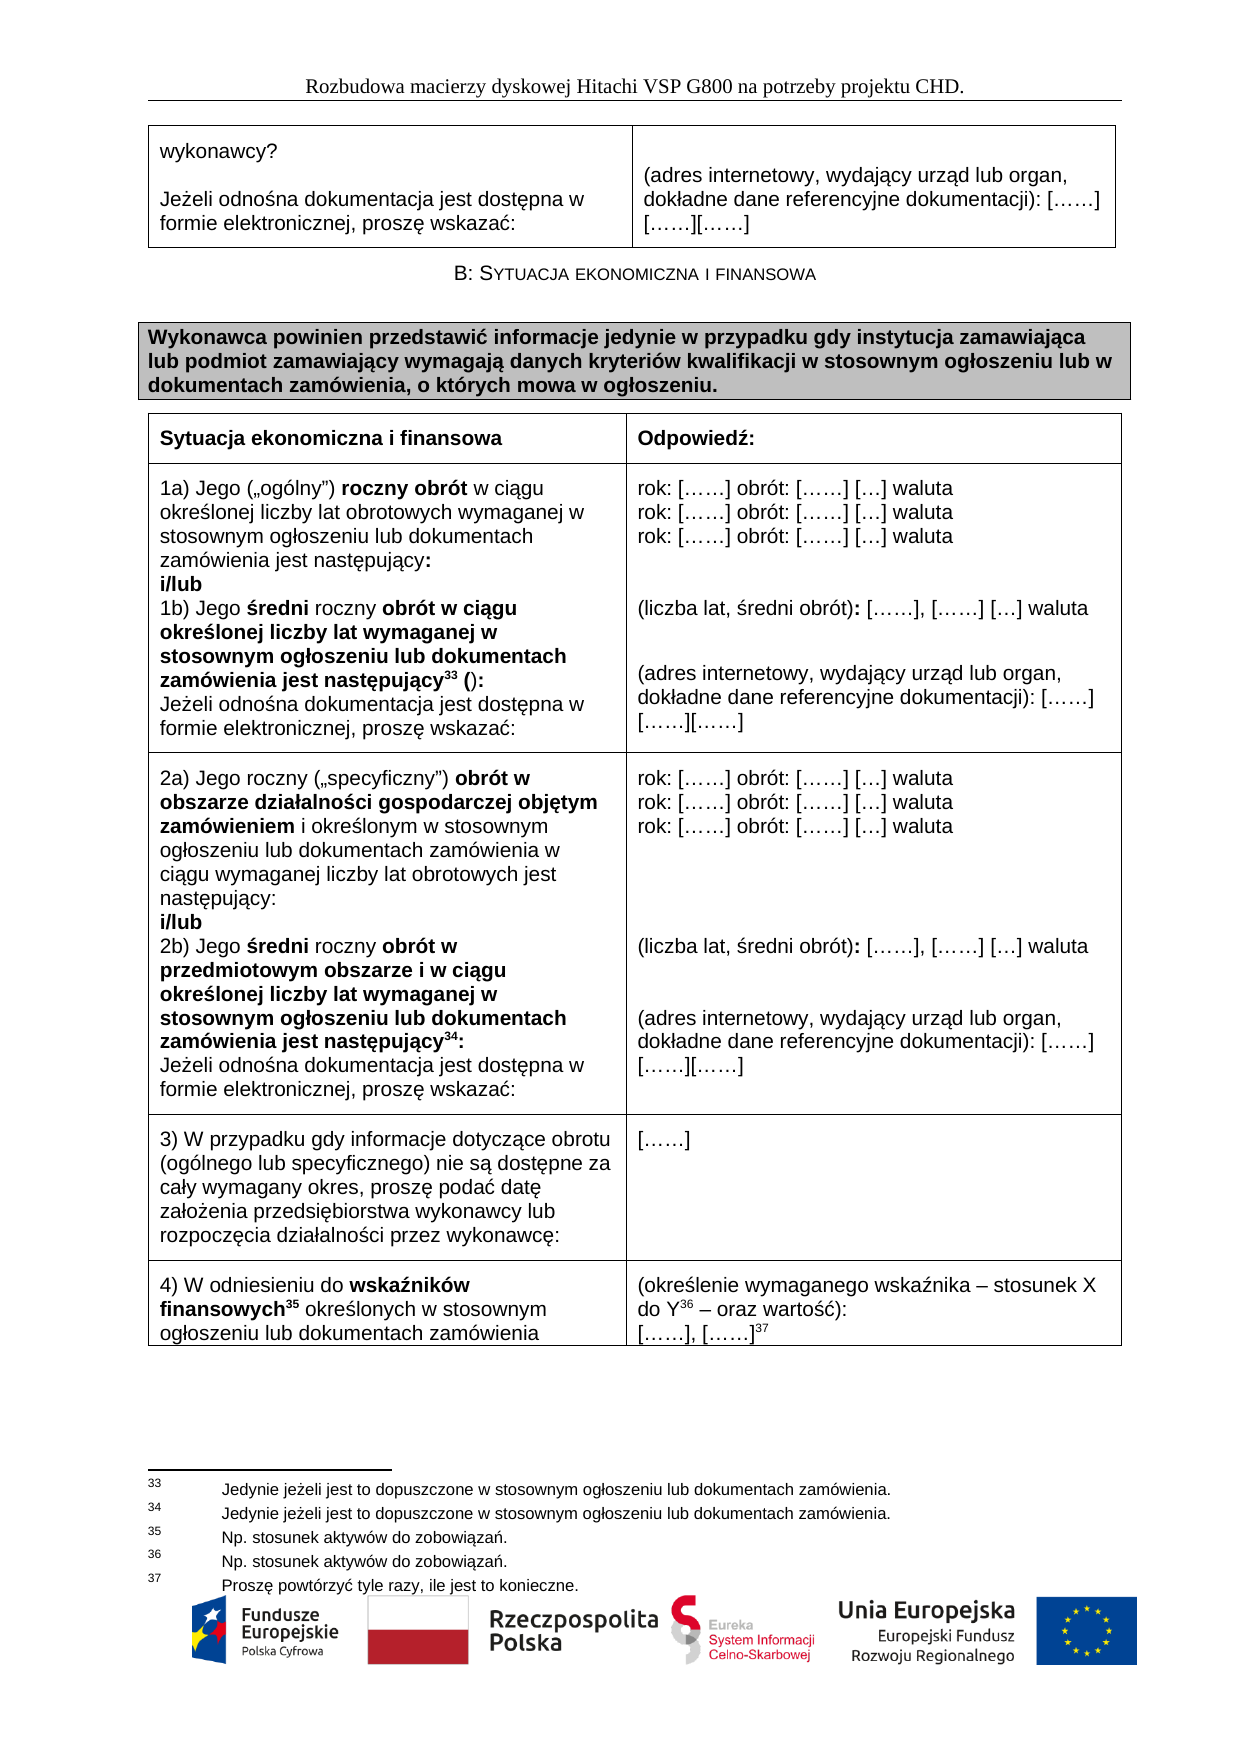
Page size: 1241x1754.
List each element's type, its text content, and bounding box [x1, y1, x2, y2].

table_cell rok: [……] obrót: [……] […] waluta rok: [……] obrót: [……] […] waluta rok: [……] obrót: [……] […] waluta (liczba lat, średni obrót): [……], [……] […] waluta (adres internetowy, wydający urząd lub organ, dokładne dane referencyjne dokumentacji): [……][……][……] [627, 464, 1121, 752]
table_cell 2a) Jego roczny („specyficzny”) obrót w obszarze działalności gospodarczej objętym zamówieniem i określonym w stosownym ogłoszeniu lub dokumentach zamówienia w ciągu wymaganej liczby lat obrotowych jest następujący: i/lub 2b) Jego średni roczny obrót w przedmiotowym obszarze i w ciągu określonej liczby lat wymaganej w stosownym ogłoszeniu lub dokumentach zamówienia jest następujący: Jeżeli odnośna dokumentacja jest dostępna w formie elektronicznej, proszę wskazać: [149, 753, 626, 1114]
table_cell rok: [……] obrót: [……] […] waluta rok: [……] obrót: [……] […] waluta rok: [……] obrót: [……] […] waluta (liczba lat, średni obrót): [……], [……] […] waluta (adres internetowy, wydający urząd lub organ, dokładne dane referencyjne dokumentacji): [……][……][……] [627, 753, 1121, 1114]
table_cell [……] [627, 1115, 1121, 1259]
table_cell 3) W przypadku gdy informacje dotyczące obrotu (ogólnego lub specyficznego) nie są dostępne za cały wymagany okres, proszę podać datę założenia przedsiębiorstwa wykonawcy lub rozpoczęcia działalności przez wykonawcę: [149, 1115, 626, 1259]
title B: Sytuacja ekonomiczna i finansowa [148, 261, 1122, 284]
picture [192, 1595, 1137, 1665]
table_header Odpowiedź: [627, 414, 1121, 463]
text Wykonawca powinien przedstawić informacje jedynie w przypadku gdy instytucja zamawiająca lub podmiot zamawiający wymagają danych kryteriów kwalifikacji w stosownym ogłoszeniu lub w dokumentach zamówienia, o których mowa w ogłoszeniu. [139, 323, 1130, 399]
table_cell 1a) Jego („ogólny”) roczny obrót w ciągu określonej liczby lat obrotowych wymaganej w stosownym ogłoszeniu lub dokumentach zamówienia jest następujący: i/lub 1b) Jego średni roczny obrót w ciągu określonej liczby lat wymaganej w stosownym ogłoszeniu lub dokumentach zamówienia jest następujący (): Jeżeli odnośna dokumentacja jest dostępna w formie elektronicznej, proszę wskazać: [149, 464, 626, 752]
table_header Sytuacja ekonomiczna i finansowa [149, 414, 626, 463]
